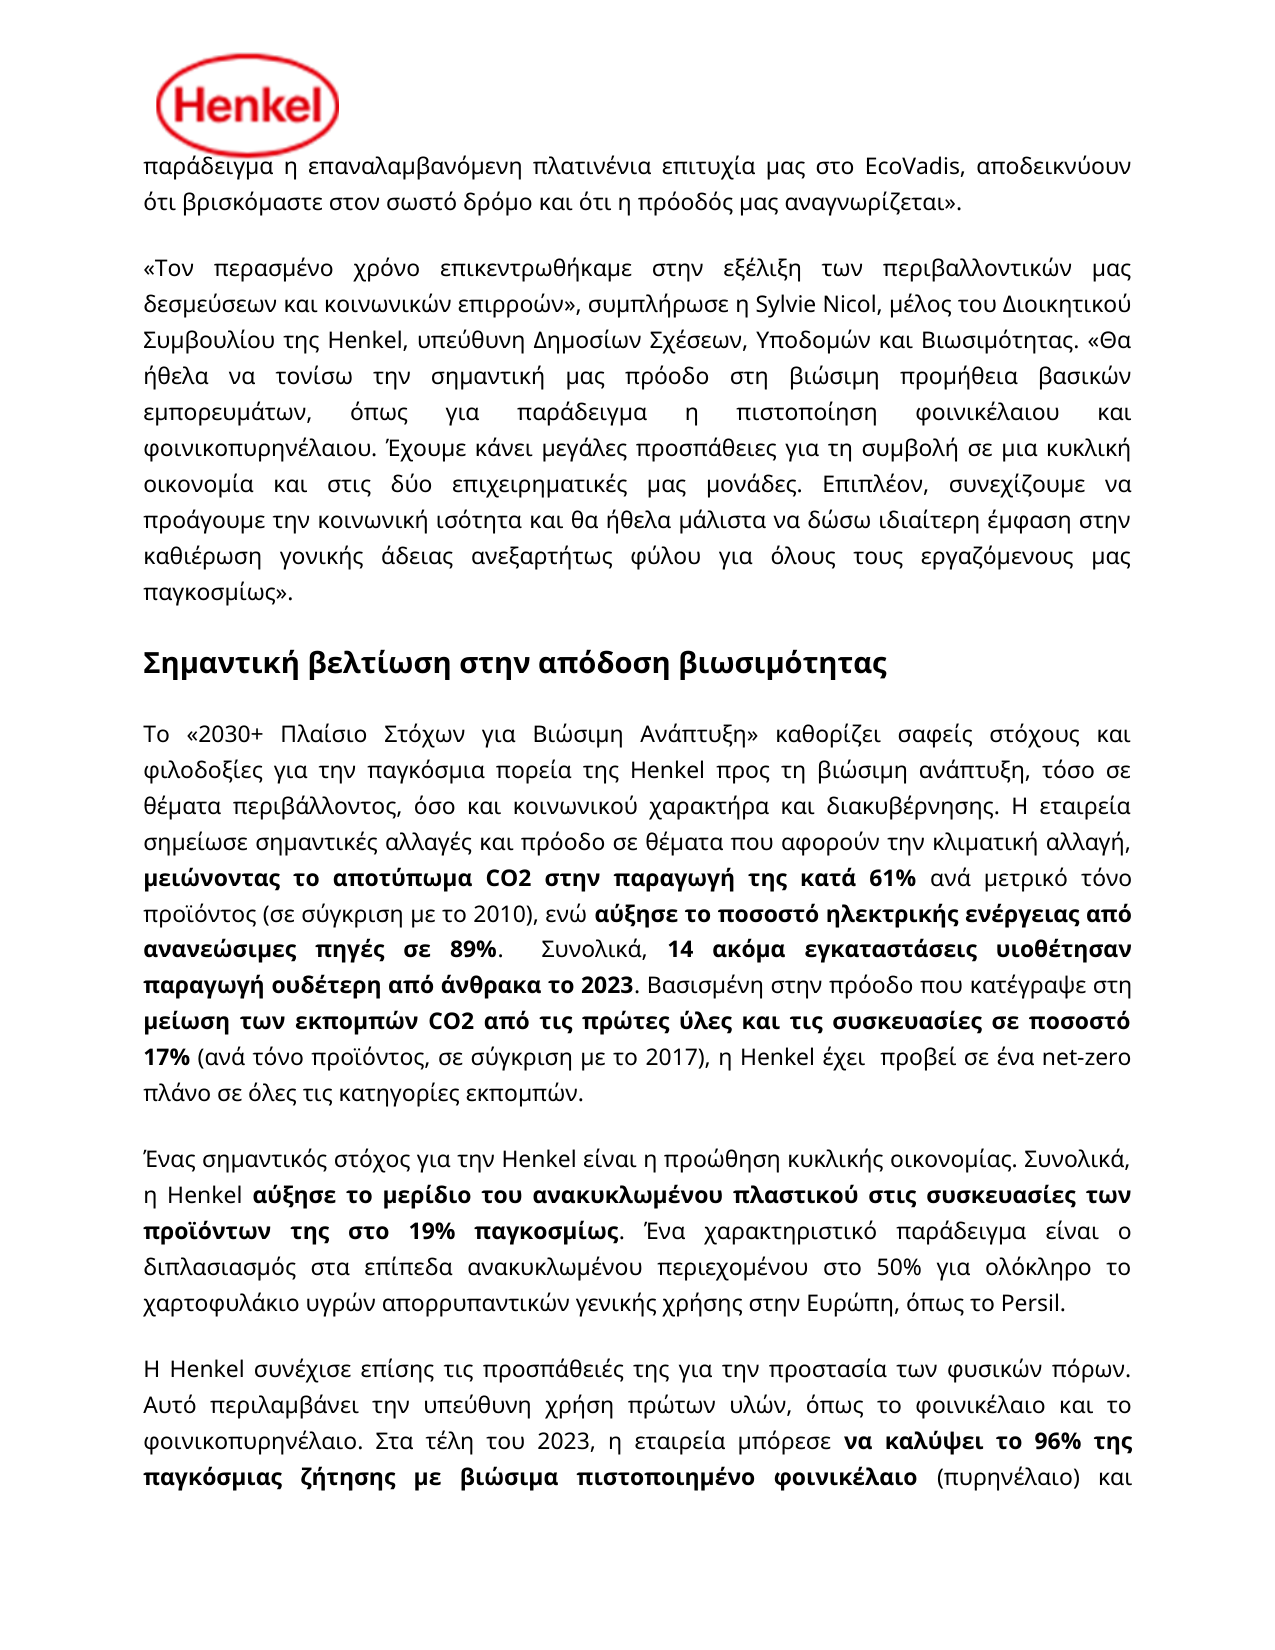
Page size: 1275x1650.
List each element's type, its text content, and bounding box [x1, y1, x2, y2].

text «Τον περασμένο χρόνο επικεντρωθήκαμε στην εξέλιξη των περιβαλλοντικών μας δεσμεύσεων και κοινωνικών επιρροών», συμπλήρωσε η Sylvie Nicol, μέλος του Διοικητικού Συμβουλίου της Henkel, υπεύθυνη Δημοσίων Σχέσεων, Υποδομών και Βιωσιμότητας. «Θα ήθελα να τονίσω την σημαντική μας πρόοδο στη βιώσιμη προμήθεια βασικών εμπορευμάτων, όπως για παράδειγμα η πιστοποίηση φοινικέλαιου και φοινικοπυρηνέλαιου. Έχουμε κάνει μεγάλες προσπάθειες για τη συμβολή σε μια κυκλική οικονομία και στις δύο επιχειρηματικές μας μονάδες. Επιπλέον, συνεχίζουμε να προάγουμε την κοινωνική ισότητα και θα ήθελα μάλιστα να δώσω ιδιαίτερη έμφαση στην καθιέρωση γονικής άδειας ανεξαρτήτως φύλου για όλους τους εργαζόμενους μας παγκοσμίως». [143, 252, 1132, 607]
text Ένας σημαντικός στόχος για την Henkel είναι η προώθηση κυκλικής οικονομίας. Συνολικά, η Henkel αύξησε το μερίδιο του ανακυκλωμένου πλαστικού στις συσκευασίες των προϊόντων της στο 19% παγκοσμίως. Ένα χαρακτηριστικό παράδειγμα είναι ο διπλασιασμός στα επίπεδα ανακυκλωμένου περιεχομένου στο 50% για ολόκληρο το χαρτοφυλάκιο υγρών απορρυπαντικών γενικής χρήσης στην Ευρώπη, όπως το Persil. [143, 1143, 1132, 1318]
picture [156, 37, 339, 150]
text Το «2030+ Πλαίσιο Στόχων για Βιώσιμη Ανάπτυξη» καθορίζει σαφείς στόχους και φιλοδοξίες για την παγκόσμια πορεία της Henkel προς τη βιώσιμη ανάπτυξη, τόσο σε θέματα περιβάλλοντος, όσο και κοινωνικού χαρακτήρα και διακυβέρνησης. Η εταιρεία σημείωσε σημαντικές αλλαγές και πρόοδο σε θέματα που αφορούν την κλιματική αλλαγή, μειώνοντας το αποτύπωμα CO2 στην παραγωγή της κατά 61% ανά μετρικό τόνο προϊόντος (σε σύγκριση με το 2010), ενώ αύξησε το ποσοστό ηλεκτρικής ενέργειας από ανανεώσιμες πηγές σε 89%. Συνολικά, 14 ακόμα εγκαταστάσεις υιοθέτησαν παραγωγή ουδέτερη από άνθρακα το 2023. Βασισμένη στην πρόοδο που κατέγραψε στη μείωση των εκπομπών CO2 από τις πρώτες ύλες και τις συσκευασίες σε ποσοστό 17% (ανά τόνο προϊόντος, σε σύγκριση με το 2017), η Henkel έχει προβεί σε ένα net-zero πλάνο σε όλες τις κατηγορίες εκπομπών. [143, 718, 1132, 1108]
text Σημαντική βελτίωση στην απόδοση βιωσιμότητας [143, 642, 1132, 682]
